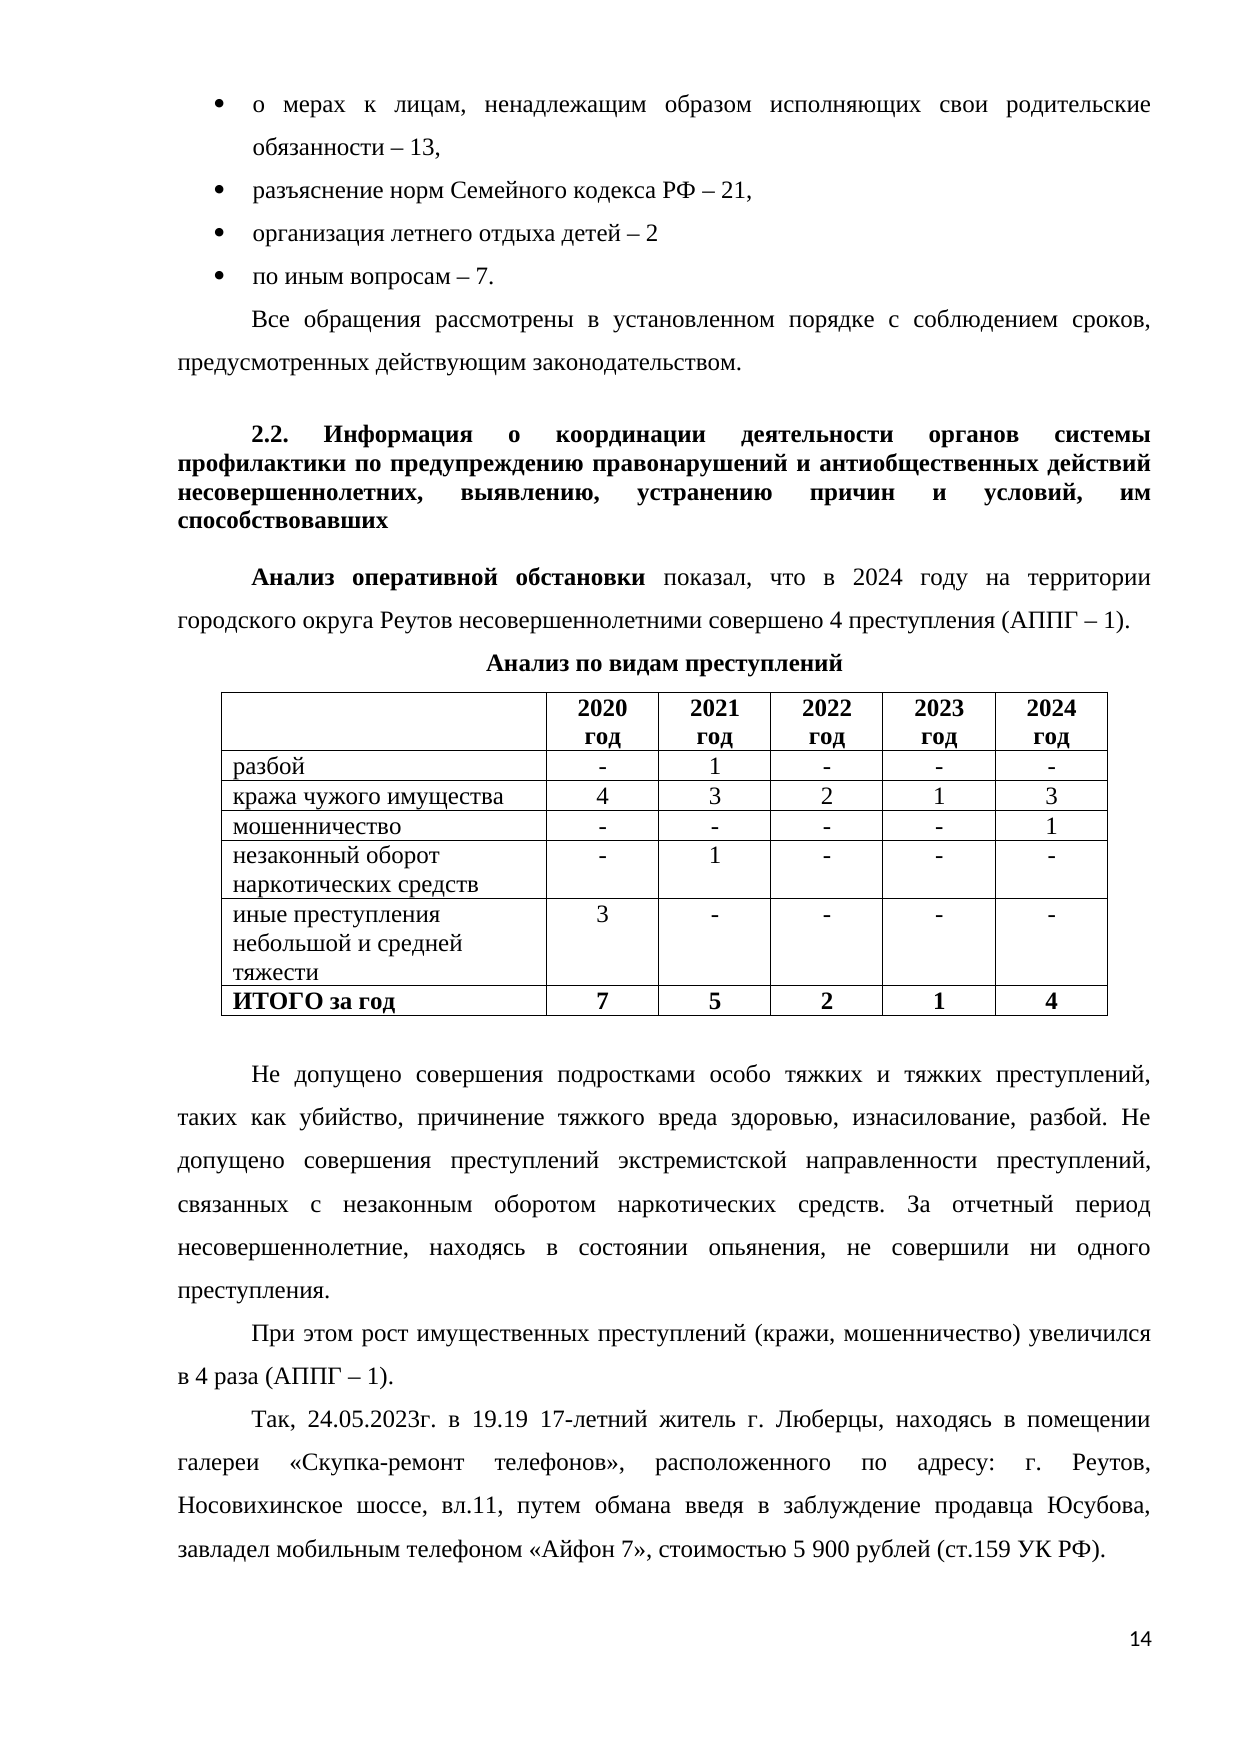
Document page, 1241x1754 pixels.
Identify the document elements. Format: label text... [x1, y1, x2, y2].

table_cell иные преступления небольшой и средней тяжести [222, 899, 546, 985]
table_header 2021 год [659, 693, 770, 750]
table_cell ИТОГО за год [222, 986, 546, 1015]
text При этом рост имущественных преступлений (кражи, мошенничество) увеличился в 4 раза (АППГ – 1). [177, 1318, 1152, 1390]
table_cell 3 [547, 899, 658, 985]
table_cell - [547, 811, 658, 839]
table_cell - [771, 751, 882, 780]
table_cell 1 [883, 781, 995, 810]
table_cell - [883, 899, 995, 985]
text Анализ по видам преступлений [177, 648, 1152, 677]
table_cell 4 [996, 986, 1107, 1015]
table_cell - [771, 899, 882, 985]
table_cell - [996, 751, 1107, 780]
text Так, 24.05.2023г. в 19.19 17-летний житель г. Люберцы, находясь в помещении галереи «Скупка-ремонт телефонов», расположенного по адресу: г. Реутов, Носовихинское шоссе, вл.11, путем обмана введя в заблуждение продавца Юсубова, завладел мобильным телефоном «Айфон 7», стоимостью 5 900 рублей (ст.159 УК РФ). [177, 1404, 1152, 1562]
table_cell - [659, 899, 770, 985]
list организация летнего отдыха детей – 2 [215, 218, 1152, 247]
table_cell 7 [547, 986, 658, 1015]
table_cell - [771, 811, 882, 839]
table_cell - [883, 751, 995, 780]
table_cell мошенничество [222, 811, 546, 839]
table_cell - [771, 841, 882, 898]
table_cell незаконный оборот наркотических средств [222, 841, 546, 898]
text 2.2. Информация о координации деятельности органов системы профилактики по предупреждению правонарушений и антиобщественных действий несовершеннолетних, выявлению, устранению причин и условий, им способствовавших [177, 419, 1152, 534]
list разъяснение норм Семейного кодекса РФ – 21, [215, 175, 1152, 204]
table_cell 4 [547, 781, 658, 810]
table_cell кража чужого имущества [222, 781, 546, 810]
table_cell 1 [659, 751, 770, 780]
table_cell - [996, 841, 1107, 898]
table_cell - [883, 841, 995, 898]
table_header [222, 693, 546, 750]
table_cell 1 [996, 811, 1107, 839]
table_cell - [547, 841, 658, 898]
table_cell - [659, 811, 770, 839]
table_header 2020 год [547, 693, 658, 750]
table_cell 5 [659, 986, 770, 1015]
table_cell 3 [659, 781, 770, 810]
table_cell - [547, 751, 658, 780]
text Все обращения рассмотрены в установленном порядке с соблюдением сроков, предусмотренных действующим законодательством. [177, 304, 1152, 376]
text Анализ оперативной обстановки показал, что в 2024 году на территории городского округа Реутов несовершеннолетними совершено 4 преступления (АППГ – 1). [177, 562, 1152, 634]
table_header 2024 год [996, 693, 1107, 750]
list по иным вопросам – 7. [215, 261, 1152, 290]
list о мерах к лицам, ненадлежащим образом исполняющих свои родительские обязанности – 13, [215, 89, 1152, 161]
table_header 2022 год [771, 693, 882, 750]
table_cell 2 [771, 781, 882, 810]
table_cell - [996, 899, 1107, 985]
table_cell 1 [883, 986, 995, 1015]
table_cell 3 [996, 781, 1107, 810]
table_cell - [883, 811, 995, 839]
table_cell разбой [222, 751, 546, 780]
text Не допущено совершения подростками особо тяжких и тяжких преступлений, таких как убийство, причинение тяжкого вреда здоровью, изнасилование, разбой. Не допущено совершения преступлений экстремистской направленности преступлений, связанных с незаконным оборотом наркотических средств. За отчетный период несовершеннолетние, находясь в состоянии опьянения, не совершили ни одного преступления. [177, 1059, 1152, 1304]
table_cell 1 [659, 841, 770, 898]
table_cell 2 [771, 986, 882, 1015]
table_header 2023 год [883, 693, 995, 750]
